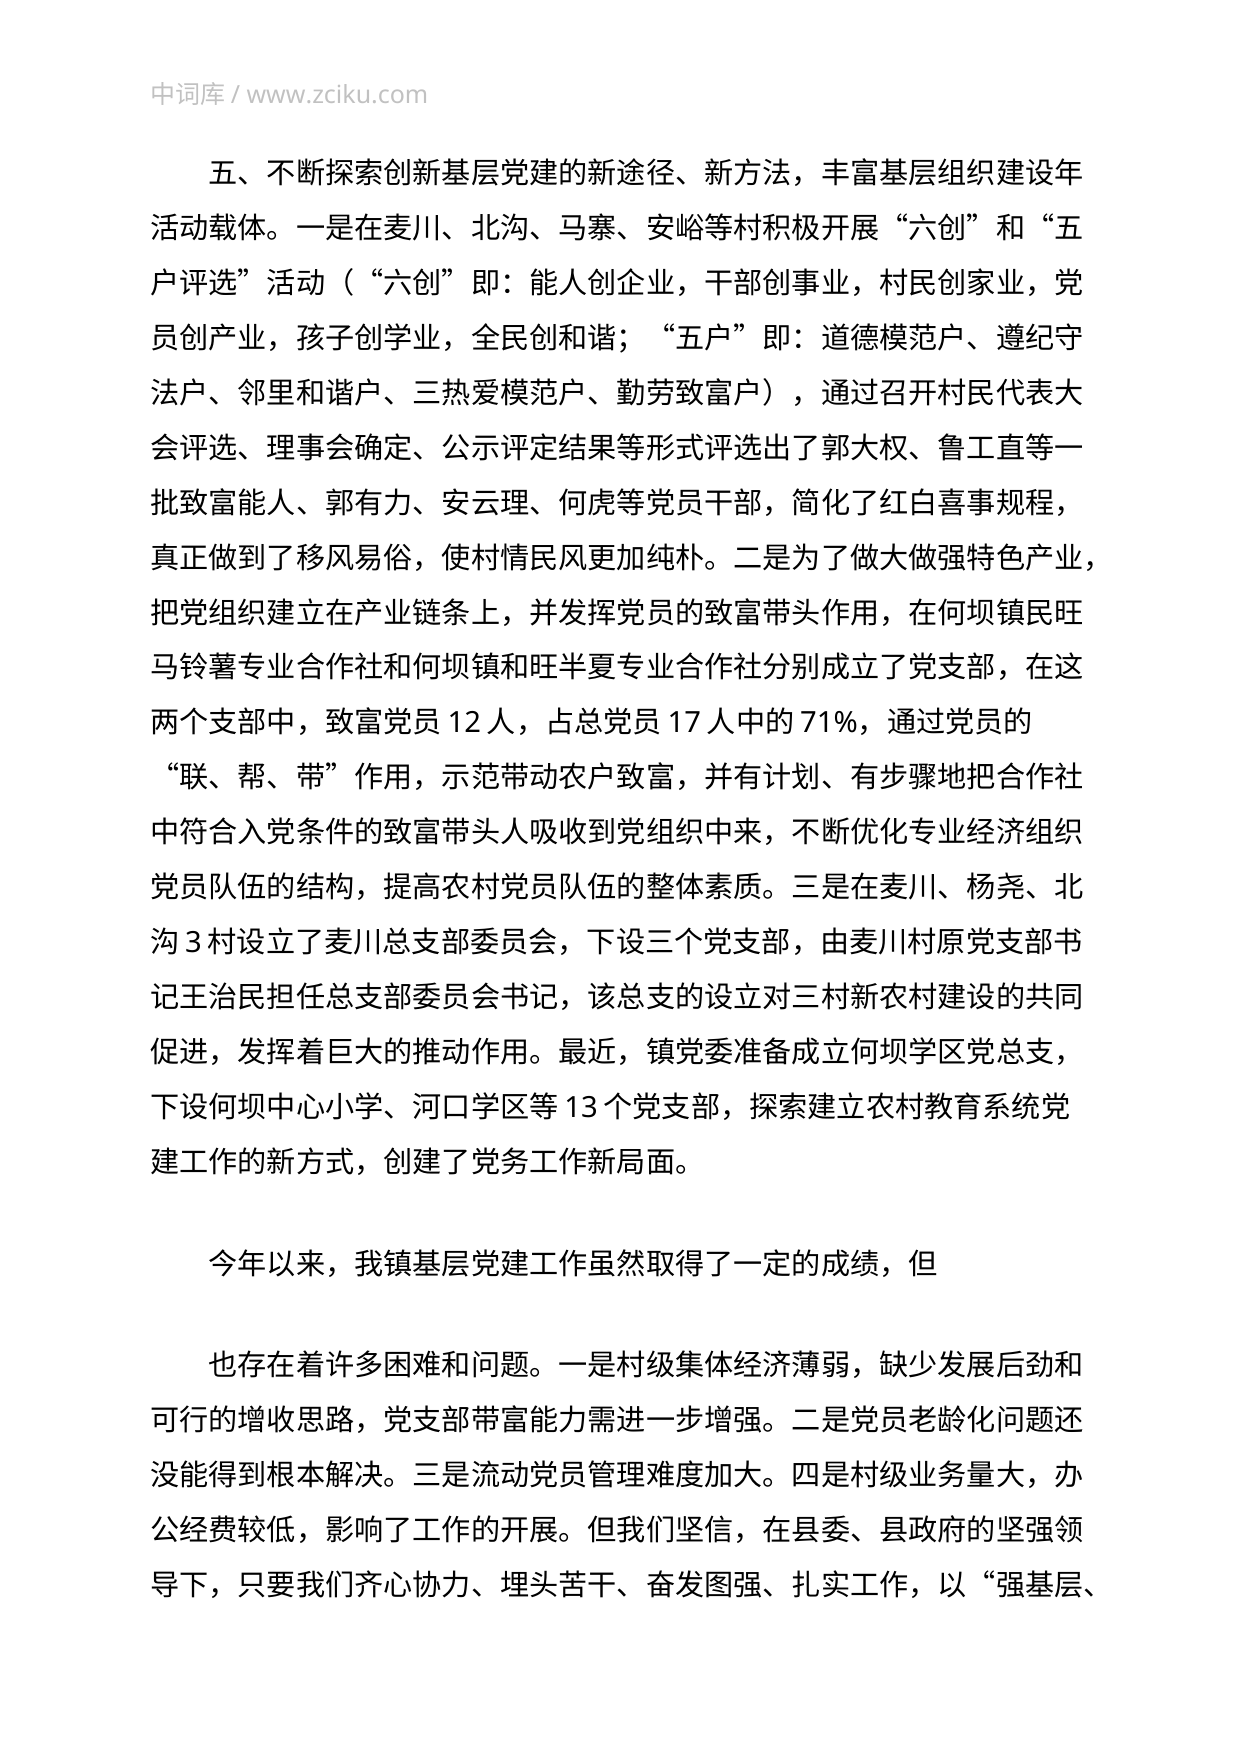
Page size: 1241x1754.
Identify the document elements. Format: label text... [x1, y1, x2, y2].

text 今年以来，我镇基层党建工作虽然取得了一定的成绩，但 [150, 1240, 1090, 1282]
text 五、不断探索创新基层党建的新途径、新方法，丰富基层组织建设年活动载体。一是在麦川、北沟、马寨、安峪等村积极开展“六创”和“五户评选”活动（“六创”即：能人创企业，干部创事业，村民创家业，党员创产业，孩子创学业，全民创和谐；“五户”即：道德模范户、遵纪守法户、邻里和谐户、三热爱模范户、勤劳致富户），通过召开村民代表大会评选、理事会确定、公示评定结果等形式评选出了郭大权、鲁工直等一批致富能人、郭有力、安云理、何虎等党员干部，简化了红白喜事规程，真正做到了移风易俗，使村情民风更加纯朴。二是为了做大做强特色产业，把党组织建立在产业链条上，并发挥党员的致富带头作用，在何坝镇民旺马铃薯专业合作社和何坝镇和旺半夏专业合作社分别成立了党支部，在这两个支部中，致富党员12人，占总党员17人中的71%，通过党员的“联、帮、带”作用，示范带动农户致富，并有计划、有步骤地把合作社中符合入党条件的致富带头人吸收到党组织中来，不断优化专业经济组织党员队伍的结构，提高农村党员队伍的整体素质。三是在麦川、杨尧、北沟3村设立了麦川总支部委员会，下设三个党支部，由麦川村原党支部书记王治民担任总支部委员会书记，该总支的设立对三村新农村建设的共同促进，发挥着巨大的推动作用。最近，镇党委准备成立何坝学区党总支，下设何坝中心小学、河口学区等13个党支部，探索建立农村教育系统党建工作的新方式，创建了党务工作新局面。 [150, 150, 1090, 1181]
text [150, 1342, 1090, 1604]
